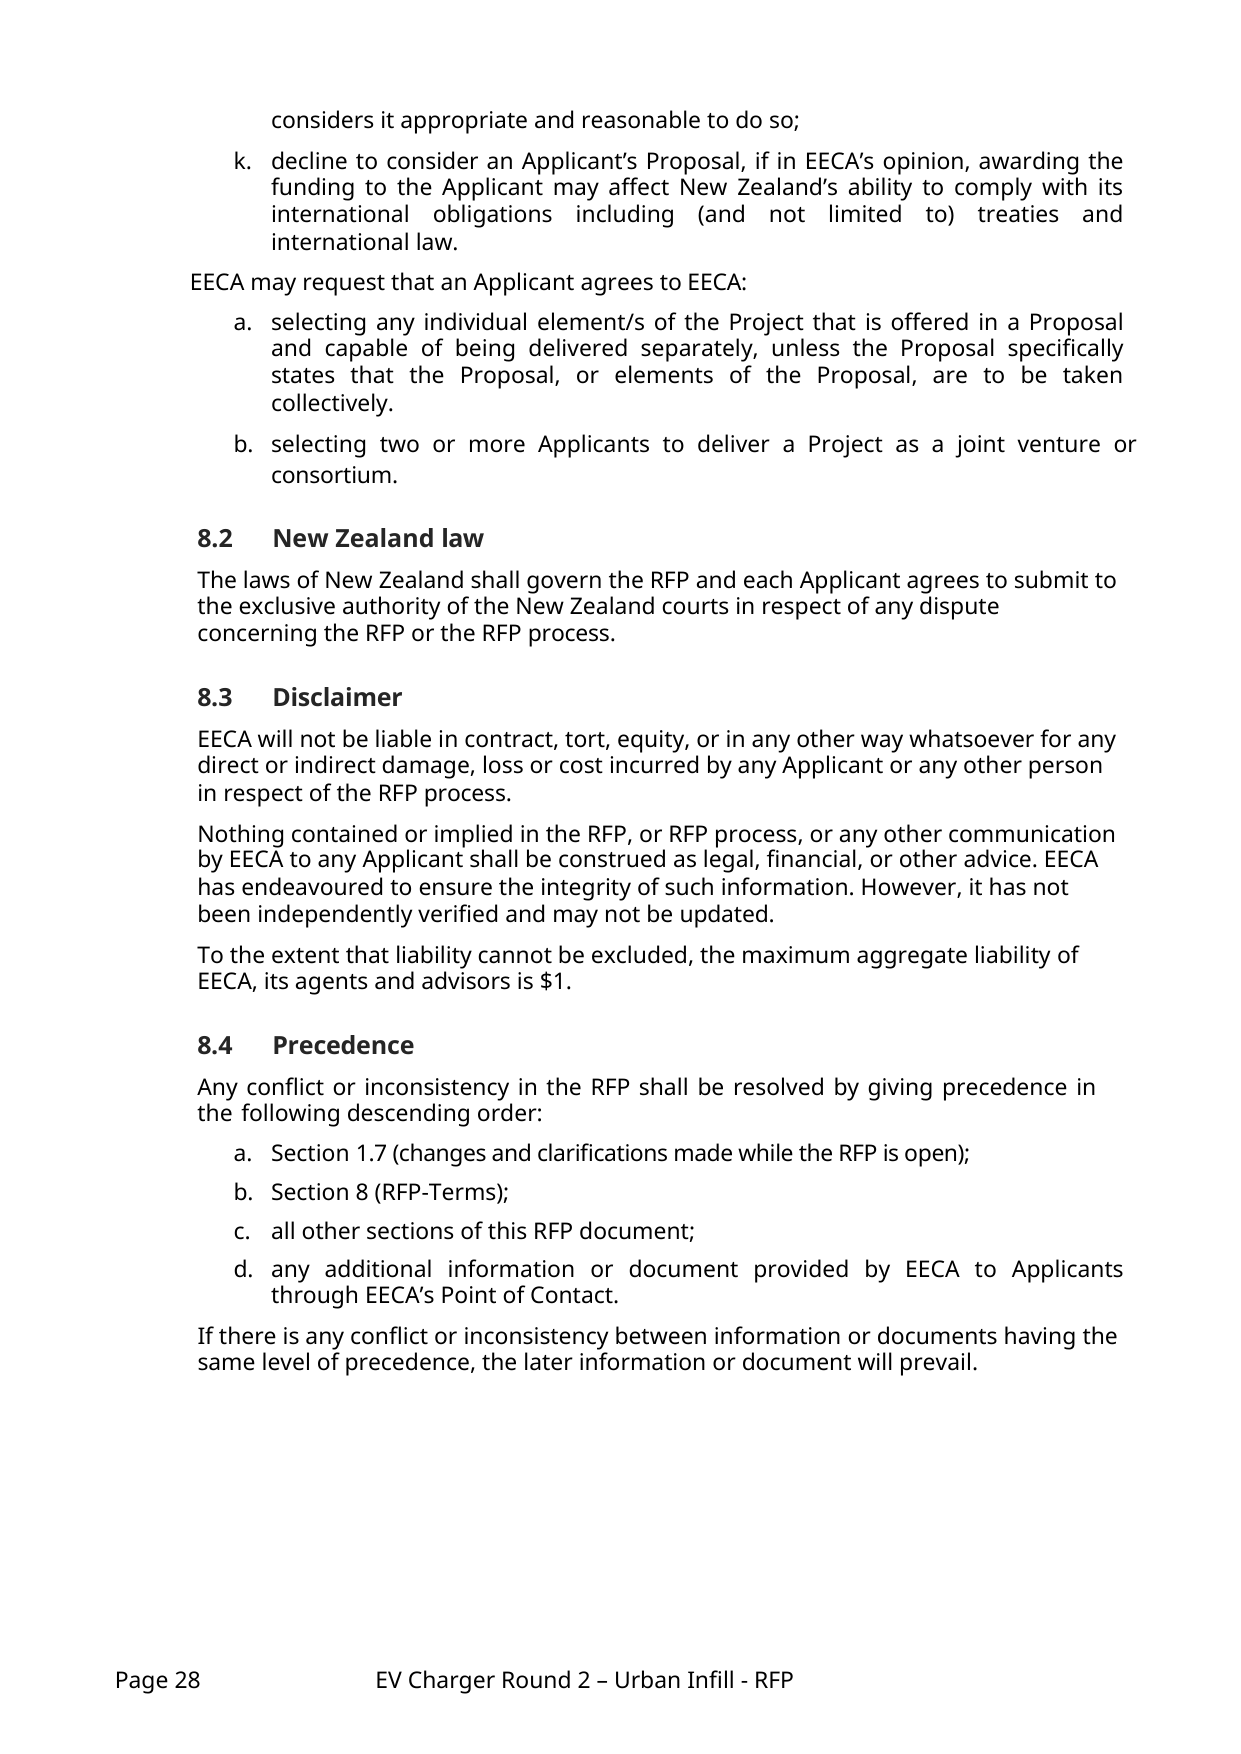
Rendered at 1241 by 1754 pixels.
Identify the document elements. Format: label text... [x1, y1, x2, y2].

list selecting any individual element/s of the Project that is offered in a Proposal and capable of being delivered separately, unless the Proposal specifically states that the Proposal, or elements of the Proposal, are to be taken collectively. [233, 309, 1124, 418]
list Section 1.7 (changes and clarifications made while the RFP is open); [233, 1140, 1124, 1167]
list Section 8 (RFP-Terms); [233, 1179, 1124, 1206]
text Nothing contained or implied in the RFP, or RFP process, or any other communication by EECA to any Applicant shall be construed as legal, financial, or other advice. EECA has endeavoured to ensure the integrity of such information. However, it has not been independently verified and may not be updated. [197, 820, 1124, 929]
subtitle Disclaimer [197, 680, 1137, 714]
text If there is any conflict or inconsistency between information or documents having the same level of precedence, the later information or document will prevail. [197, 1323, 1124, 1377]
list decline to consider an Applicant’s Proposal, if in EECA’s opinion, awarding the funding to the Applicant may affect New Zealand’s ability to comply with its international obligations including (and not limited to) treaties and international law. [233, 148, 1124, 257]
text EECA will not be liable in contract, tort, equity, or in any other way whatsoever for any direct or indirect damage, loss or cost incurred by any Applicant or any other person in respect of the RFP process. [197, 726, 1124, 808]
text The laws of New Zealand shall govern the RFP and each Applicant agrees to submit to the exclusive authority of the New Zealand courts in respect of any dispute concerning the RFP or the RFP process. [197, 567, 1124, 648]
text Any conflict or inconsistency in the RFP shall be resolved by giving precedence in the following descending order: [197, 1074, 1124, 1128]
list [233, 104, 1137, 135]
list any additional information or document provided by EECA to Applicants through EECA’s Point of Contact. [233, 1256, 1124, 1311]
text To the extent that liability cannot be excluded, the maximum aggregate liability of EECA, its agents and advisors is $1. [197, 942, 1125, 996]
text EECA may request that an Applicant agrees to EECA: [189, 266, 1137, 297]
subtitle New Zealand law [197, 521, 1137, 555]
subtitle Precedence [197, 1028, 1137, 1062]
list all other sections of this RFP document; [233, 1217, 1124, 1245]
list selecting two or more Applicants to deliver a Project as a joint venture or consortium. [233, 427, 1137, 490]
